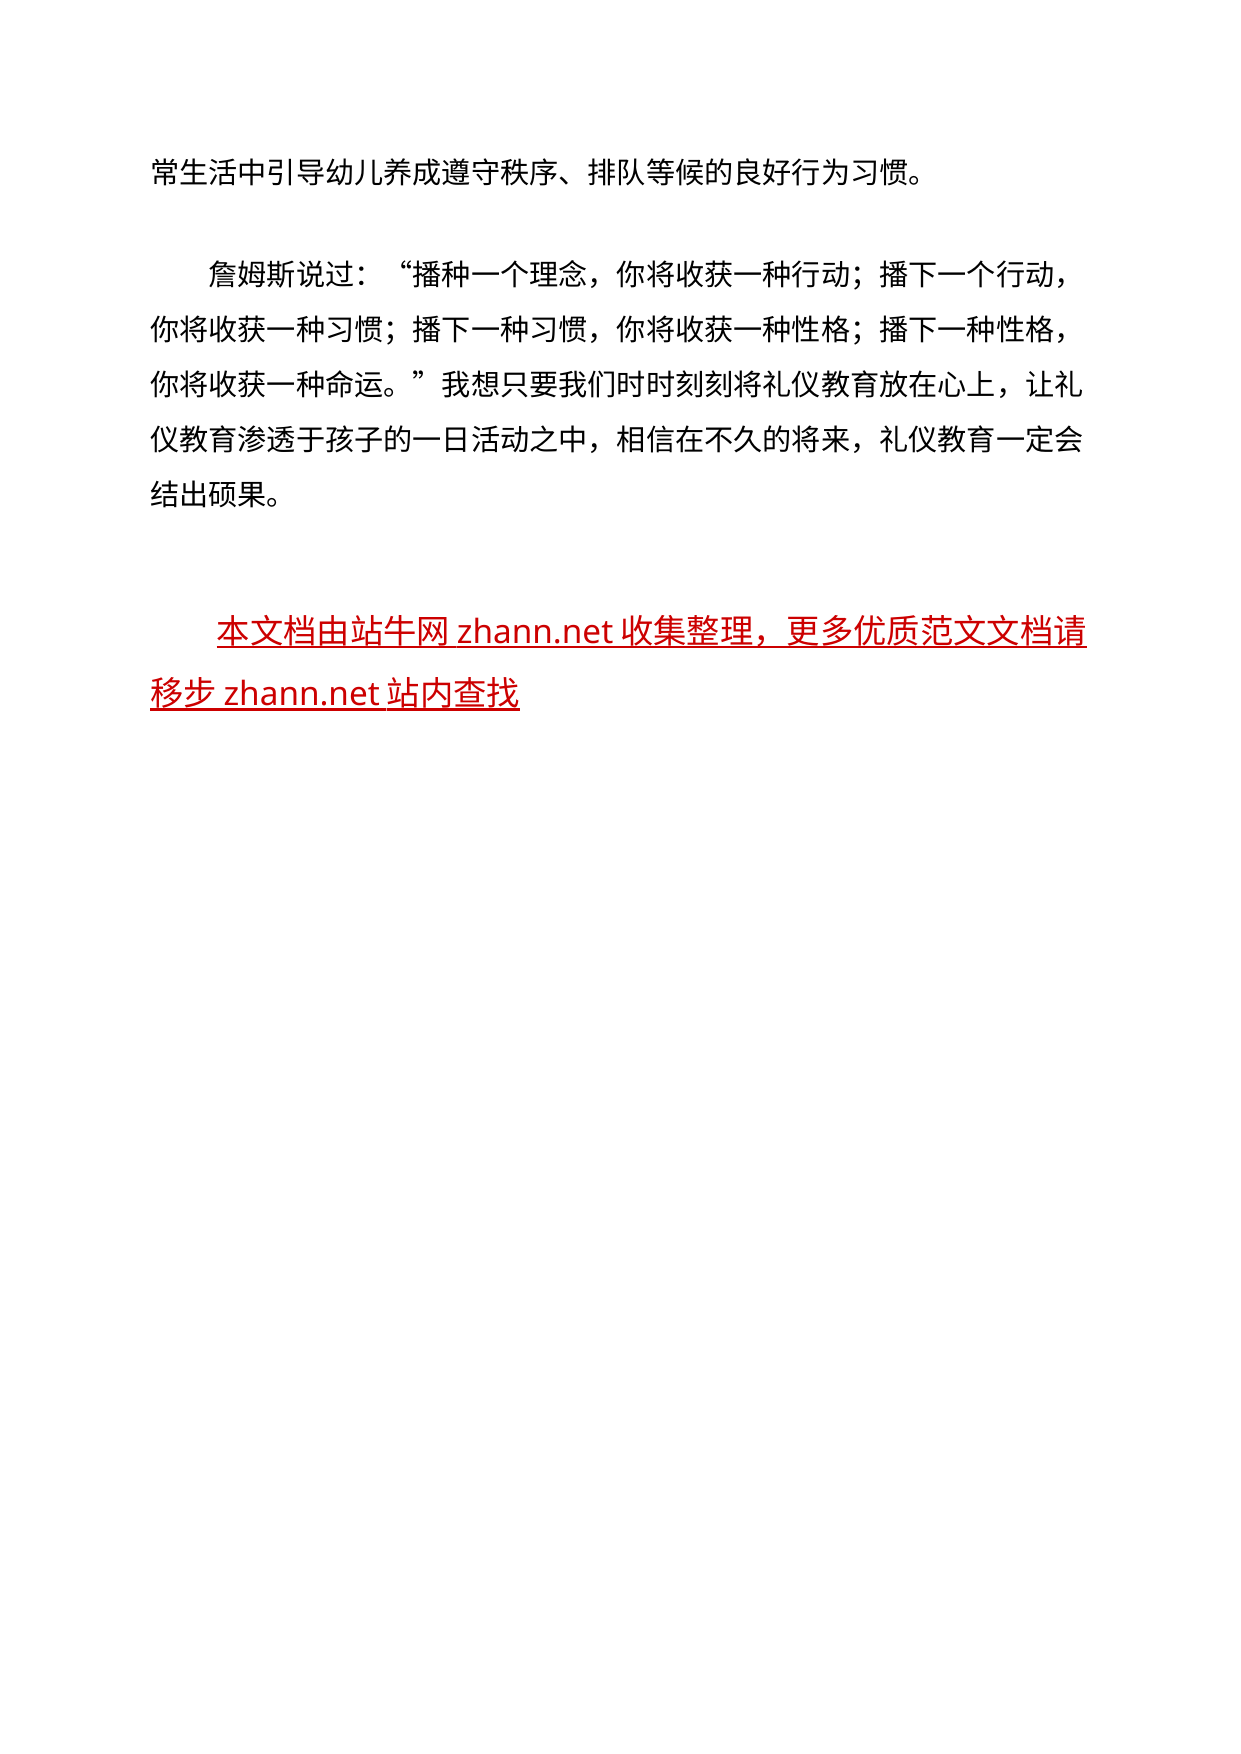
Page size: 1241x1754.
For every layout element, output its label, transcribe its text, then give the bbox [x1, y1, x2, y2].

text 詹姆斯说过：“播种一个理念，你将收获一种行动；播下一个行动，你将收获一种习惯；播下一种习惯，你将收获一种性格；播下一种性格，你将收获一种命运。”我想只要我们时时刻刻将礼仪教育放在心上，让礼仪教育渗透于孩子的一日活动之中，相信在不久的将来，礼仪教育一定会结出硕果。 [150, 252, 1090, 514]
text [150, 150, 1090, 192]
text 本文档由站牛网zhann.net收集整理，更多优质范文文档请移步zhann.net站内查找 [150, 604, 1090, 716]
